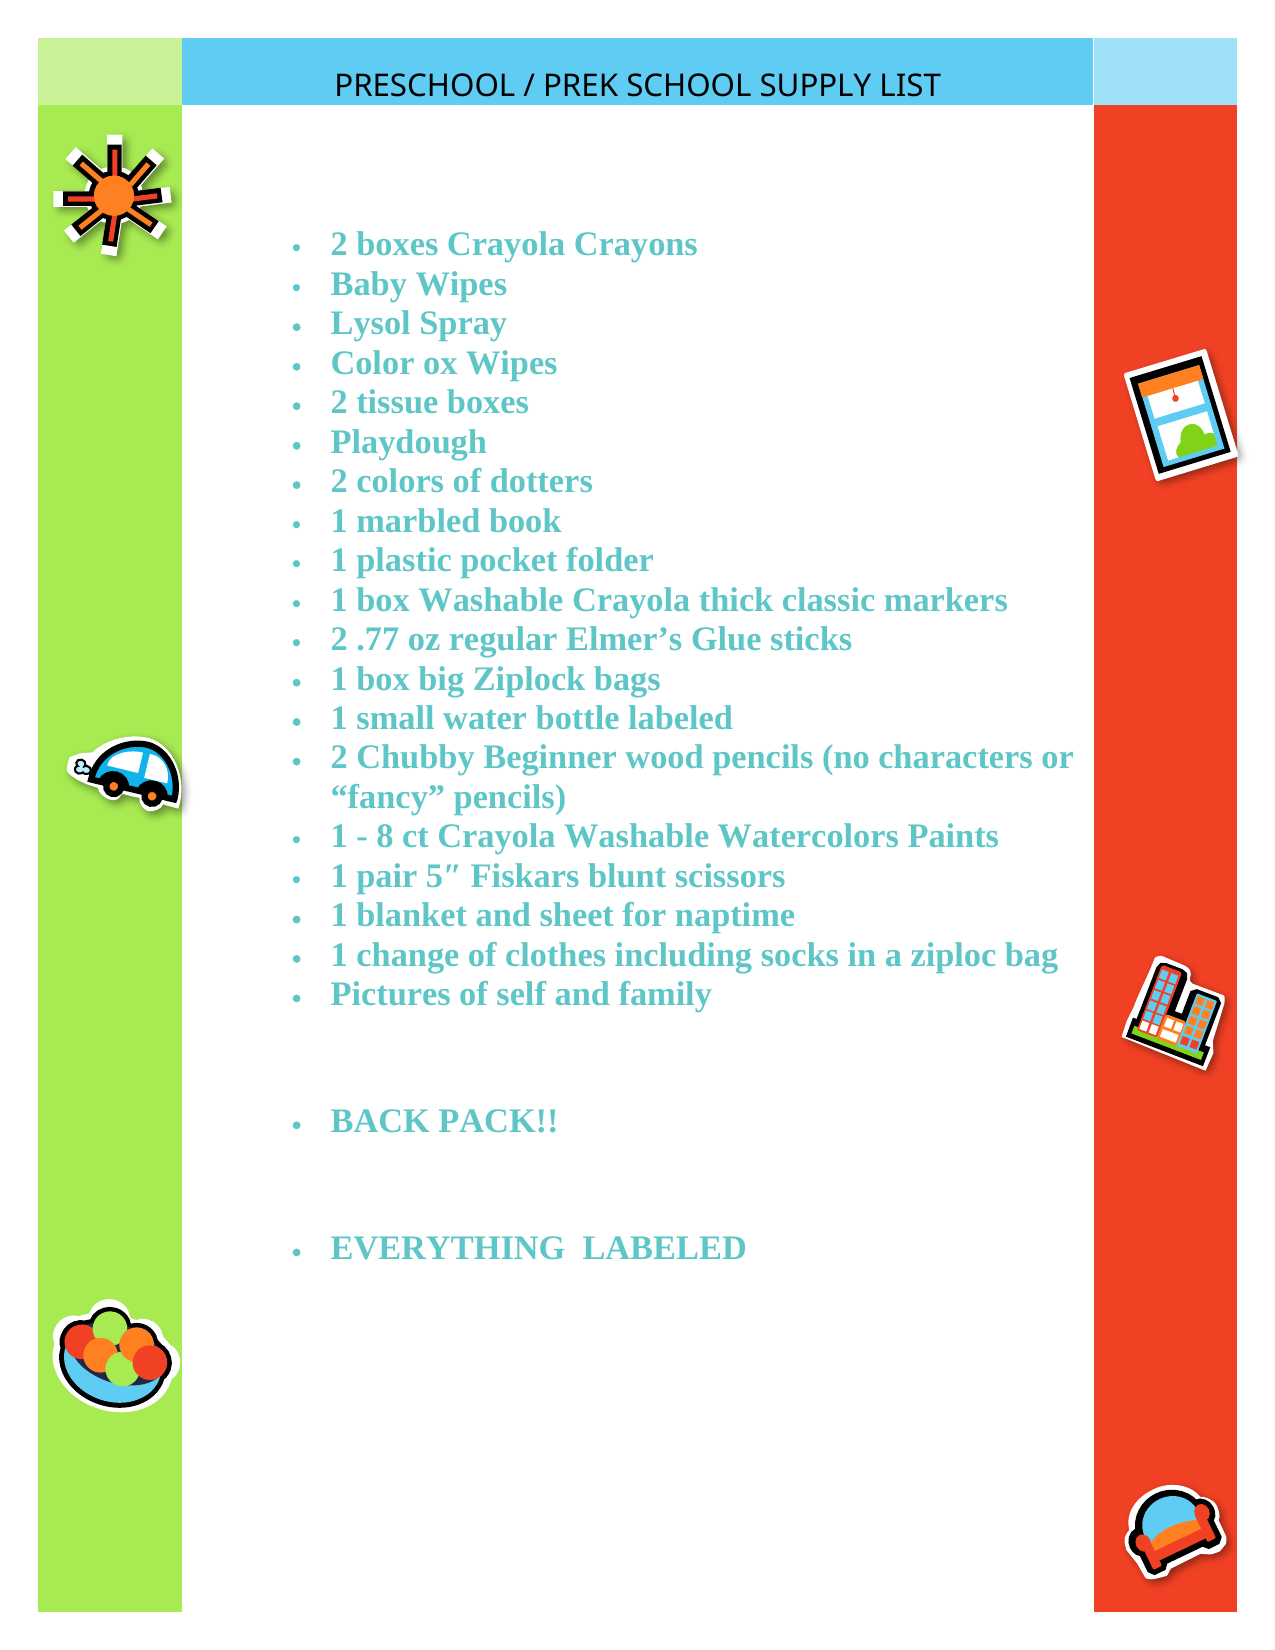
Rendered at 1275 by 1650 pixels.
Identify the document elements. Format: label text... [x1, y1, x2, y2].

table_header PRESCHOOL / PREK SCHOOL SUPPLY LIST [182, 38, 1093, 105]
table_header [38, 38, 182, 105]
table_cell [38, 105, 182, 1612]
table_header [1094, 38, 1237, 105]
table_cell [1094, 105, 1237, 1612]
table_cell 2 boxes Crayola Crayons Baby Wipes Lysol Spray Color ox Wipes 2 tissue boxes Playdough 2 colors of dotters 1 marbled book 1 plastic pocket folder 1 box Washable Crayola thick classic markers 2 .77 oz regular Elmer’s Glue sticks 1 box big Ziplock bags 1 small water bottle labeled 2 Chubby Beginner wood pencils (no characters or “fancy” pencils) 1 - 8 ct Crayola Washable Watercolors Paints 1 pair 5″ Fiskars blunt scissors 1 blanket and sheet for naptime 1 change of clothes including socks in a ziploc bag Pictures of self and family BACK PACK!! EVERYTHING LABELED [182, 105, 1093, 1612]
